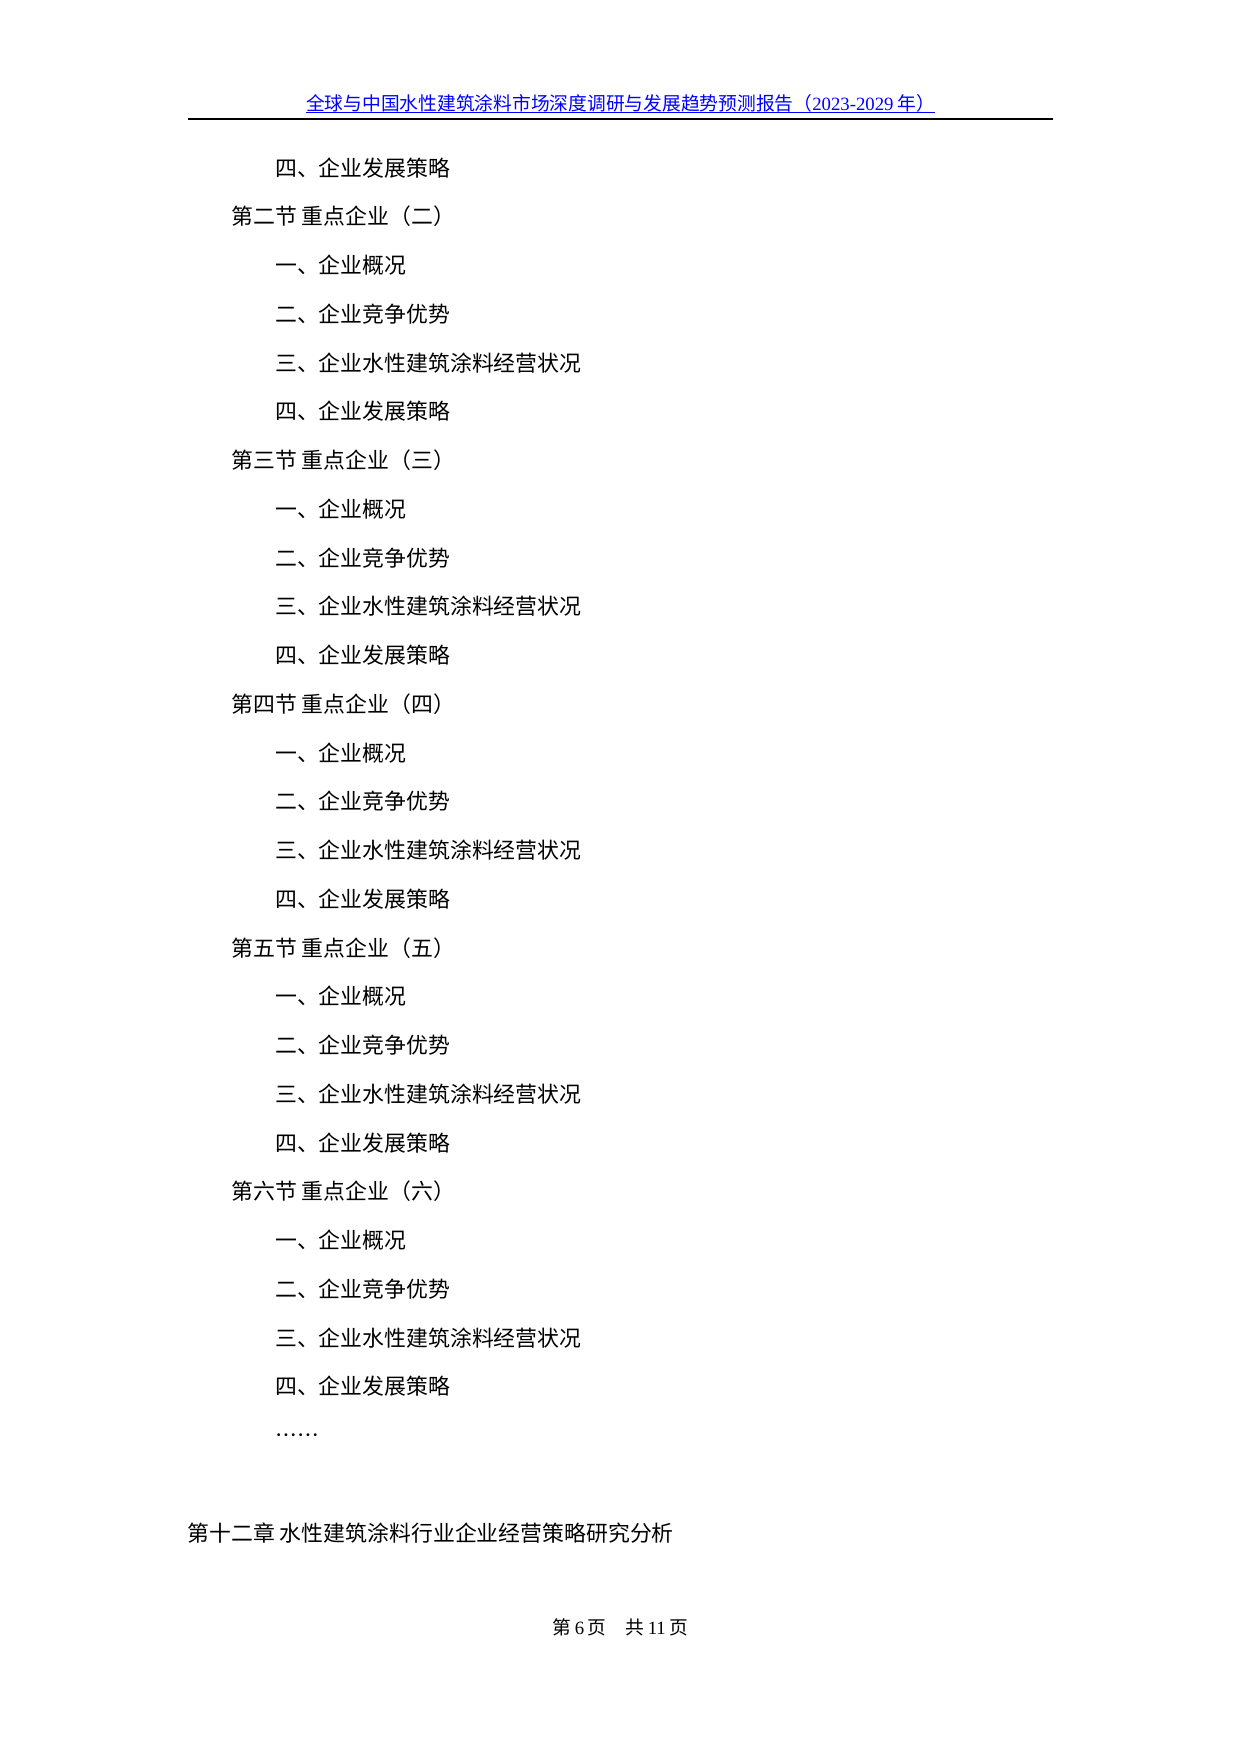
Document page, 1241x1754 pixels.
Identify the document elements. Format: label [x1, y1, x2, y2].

text [187, 150, 1053, 1548]
